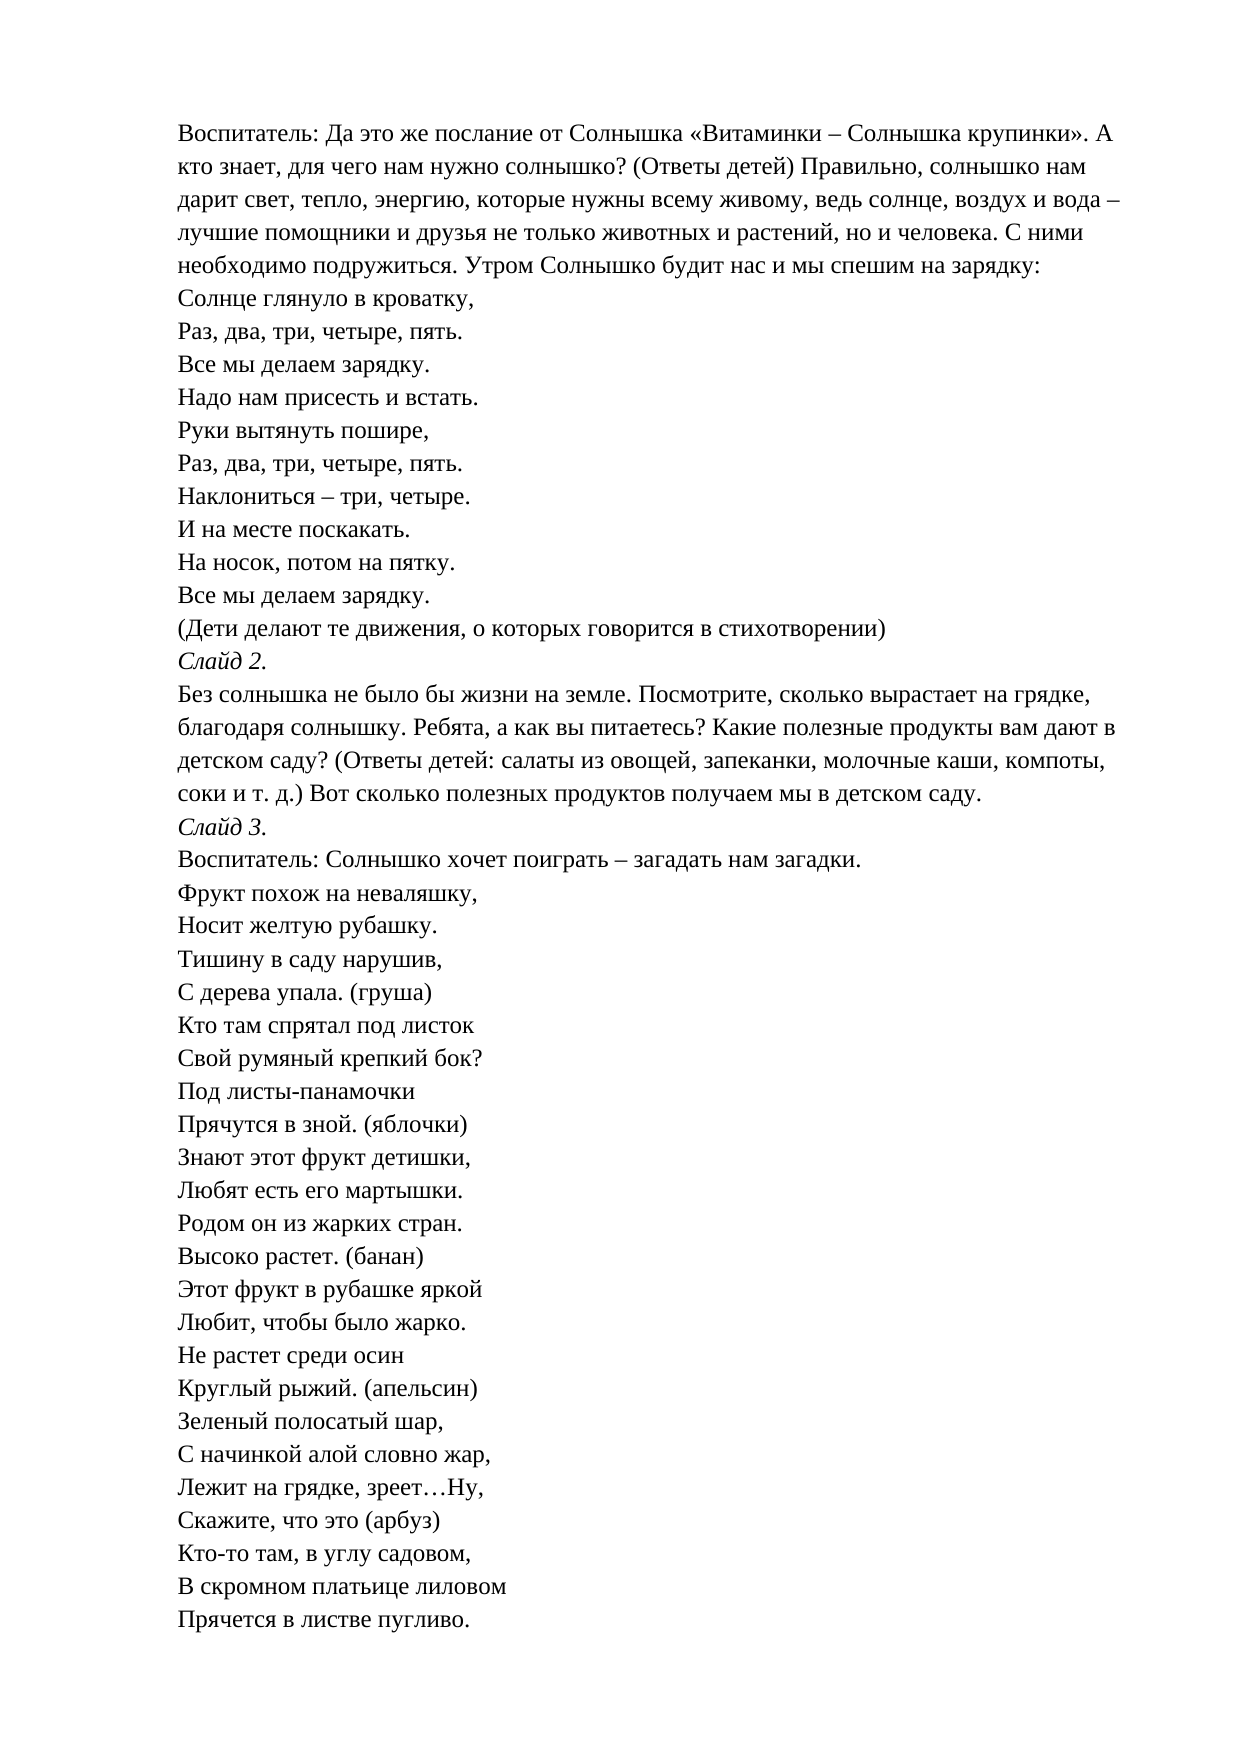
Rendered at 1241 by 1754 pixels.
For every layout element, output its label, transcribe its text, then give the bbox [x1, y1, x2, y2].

text Носит желтую рубашку. [177, 911, 1152, 939]
text Любит, чтобы было жарко. [177, 1307, 1152, 1336]
text Все мы делаем зарядку. [177, 580, 1152, 609]
text Круглый рыжий. (апельсин) [177, 1373, 1152, 1402]
text Слайд 2. [177, 646, 1152, 675]
text Родом он из жарких стран. [177, 1208, 1152, 1237]
text Любят есть его мартышки. [177, 1175, 1152, 1203]
text Зеленый полосатый шар, [177, 1406, 1152, 1435]
text Высоко растет. (банан) [177, 1241, 1152, 1269]
text Надо нам присесть и встать. [177, 382, 1152, 411]
text Знают этот фрукт детишки, [177, 1142, 1152, 1171]
text С начинкой алой словно жар, [177, 1439, 1152, 1468]
text Фрукт похож на неваляшку, [177, 878, 1152, 906]
text Кто там спрятал под листок [177, 1010, 1152, 1038]
text С дерева упала. (груша) [177, 977, 1152, 1005]
text Кто-то там, в углу садовом, [177, 1538, 1152, 1567]
text Воспитатель: Да это же послание от Солнышка «Витаминки – Солнышка крупинки». А кто знает, для чего нам нужно солнышко? (Ответы детей) Правильно, солнышко нам дарит свет, тепло, энергию, которые нужны всему живому, ведь солнце, воздух и вода – лучшие помощники и друзья не только животных и растений, но и человека. С ними необходимо подружиться. Утром Солнышко будит нас и мы спешим на зарядку: [177, 118, 1152, 279]
text Руки вытянуть пошире, [177, 415, 1152, 444]
text Прячутся в зной. (яблочки) [177, 1109, 1152, 1137]
text Не растет среди осин [177, 1340, 1152, 1369]
text В скромном платьице лиловом [177, 1571, 1152, 1600]
text Этот фрукт в рубашке яркой [177, 1274, 1152, 1303]
text Воспитатель: Солнышко хочет поиграть – загадать нам загадки. [177, 844, 1152, 873]
text Наклониться – три, четыре. [177, 481, 1152, 510]
text Лежит на грядке, зреет…Ну, [177, 1472, 1152, 1501]
text Скажите, что это (арбуз) [177, 1505, 1152, 1534]
text (Дети делают те движения, о которых говорится в стихотворении) [177, 613, 1152, 642]
text Раз, два, три, четыре, пять. [177, 316, 1152, 345]
text Слайд 3. [177, 812, 1152, 840]
text Раз, два, три, четыре, пять. [177, 448, 1152, 477]
text Под листы-панамочки [177, 1076, 1152, 1104]
text Тишину в саду нарушив, [177, 944, 1152, 972]
text Прячется в листве пугливо. [177, 1604, 1152, 1633]
text На носок, потом на пятку. [177, 547, 1152, 576]
text Без солнышка не было бы жизни на земле. Посмотрите, сколько вырастает на грядке, благодаря солнышку. Ребята, а как вы питаетесь? Какие полезные продукты вам дают в детском саду? (Ответы детей: салаты из овощей, запеканки, молочные каши, компоты, соки и т. д.) Вот сколько полезных продуктов получаем мы в детском саду. [177, 679, 1152, 807]
text Свой румяный крепкий бок? [177, 1043, 1152, 1071]
text Все мы делаем зарядку. [177, 349, 1152, 378]
text И на месте поскакать. [177, 514, 1152, 543]
text Солнце глянуло в кроватку, [177, 283, 1152, 312]
